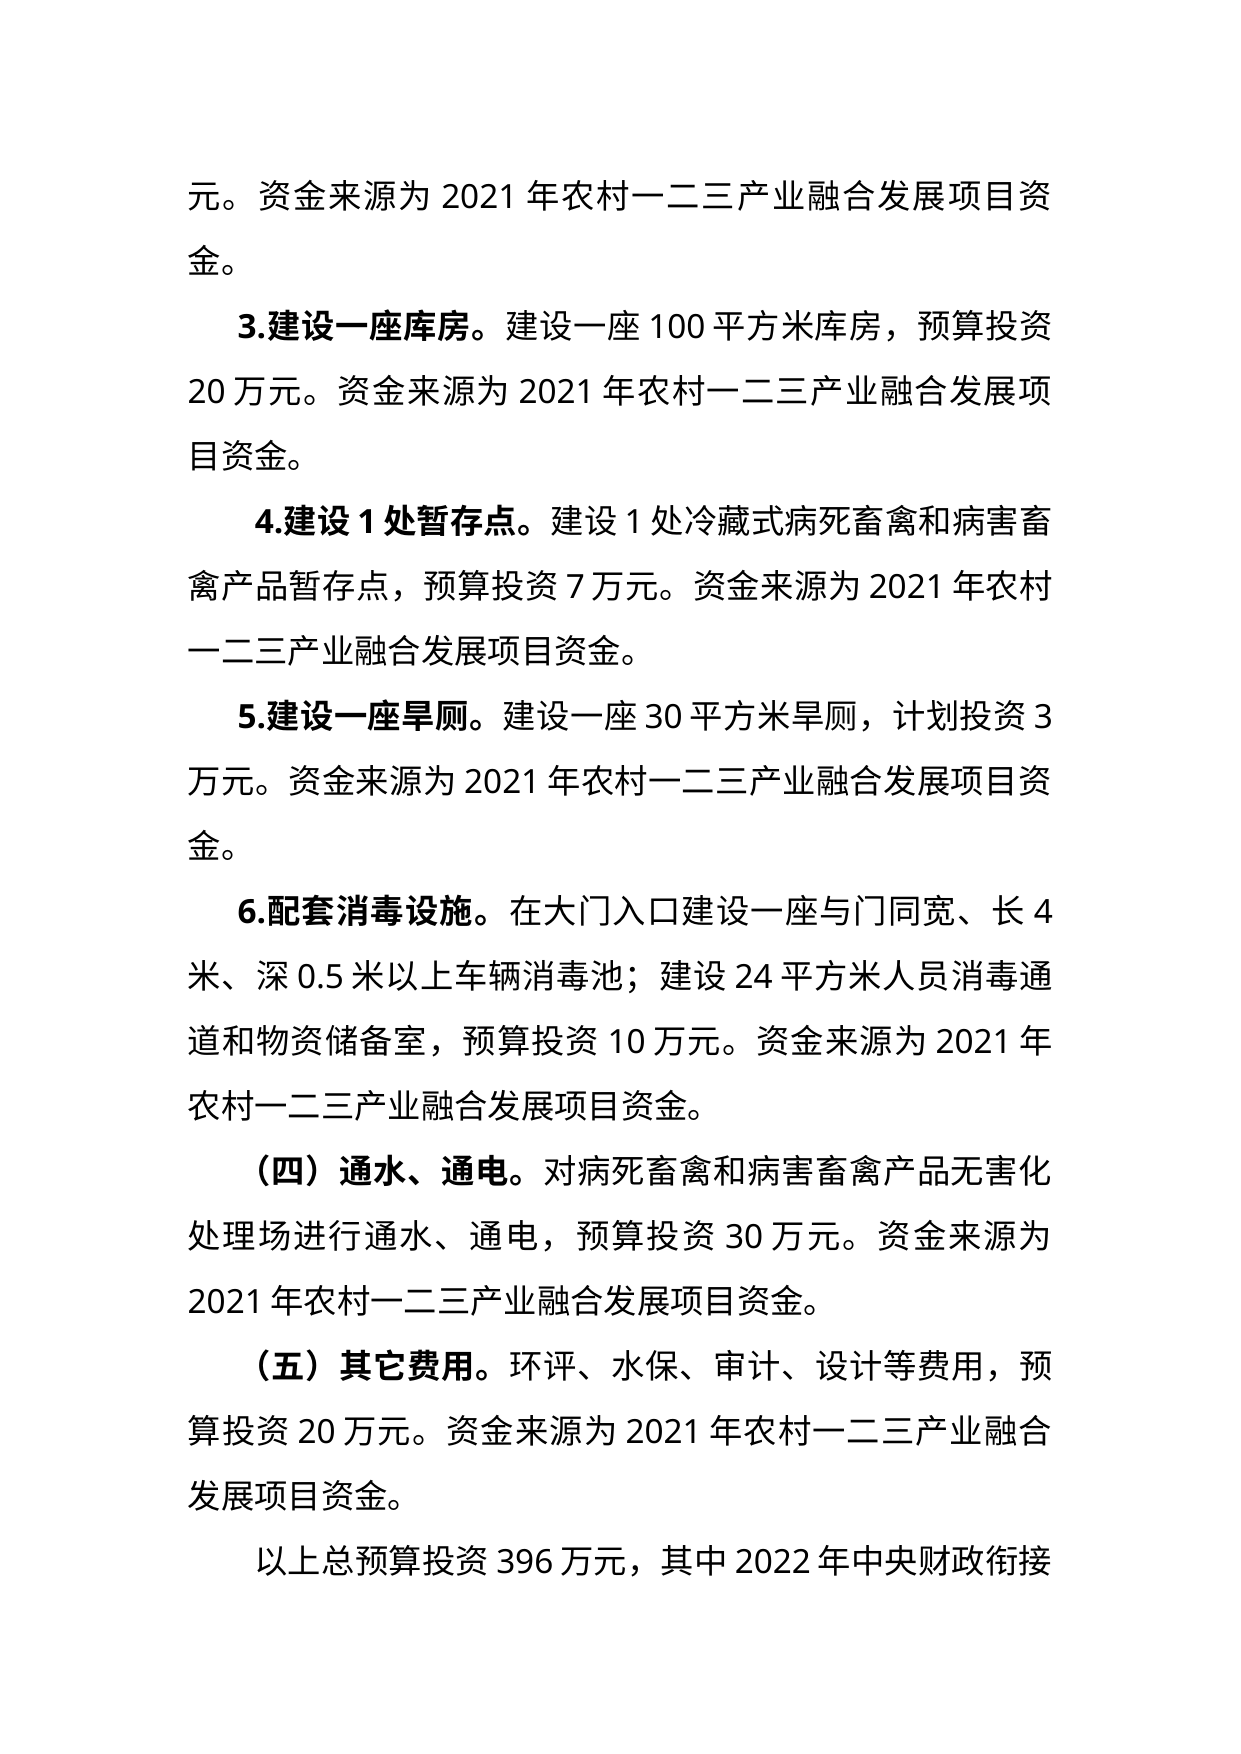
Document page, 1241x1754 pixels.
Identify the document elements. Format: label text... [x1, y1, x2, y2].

text （四）通水、通电。对病死畜禽和病害畜禽产品无害化处理场进行通水、通电，预算投资30万元。资金来源为2021年农村一二三产业融合发展项目资金。 [187, 1137, 1053, 1332]
text 6.配套消毒设施。在大门入口建设一座与门同宽、长4米、深0.5米以上车辆消毒池；建设24平方米人员消毒通道和物资储备室，预算投资10万元。资金来源为2021年农村一二三产业融合发展项目资金。 [187, 877, 1053, 1137]
text （五）其它费用。环评、水保、审计、设计等费用，预算投资20万元。资金来源为2021年农村一二三产业融合发展项目资金。 [187, 1332, 1053, 1527]
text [187, 162, 1053, 292]
text 4.建设1处暂存点。建设1处冷藏式病死畜禽和病害畜禽产品暂存点，预算投资7万元。资金来源为2021年农村一二三产业融合发展项目资金。 [187, 487, 1053, 682]
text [187, 1527, 1053, 1592]
text 3.建设一座库房。建设一座100平方米库房，预算投资20万元。资金来源为2021年农村一二三产业融合发展项目资金。 [187, 292, 1053, 487]
text 5.建设一座旱厕。建设一座30平方米旱厕，计划投资3万元。资金来源为2021年农村一二三产业融合发展项目资金。 [187, 682, 1053, 877]
